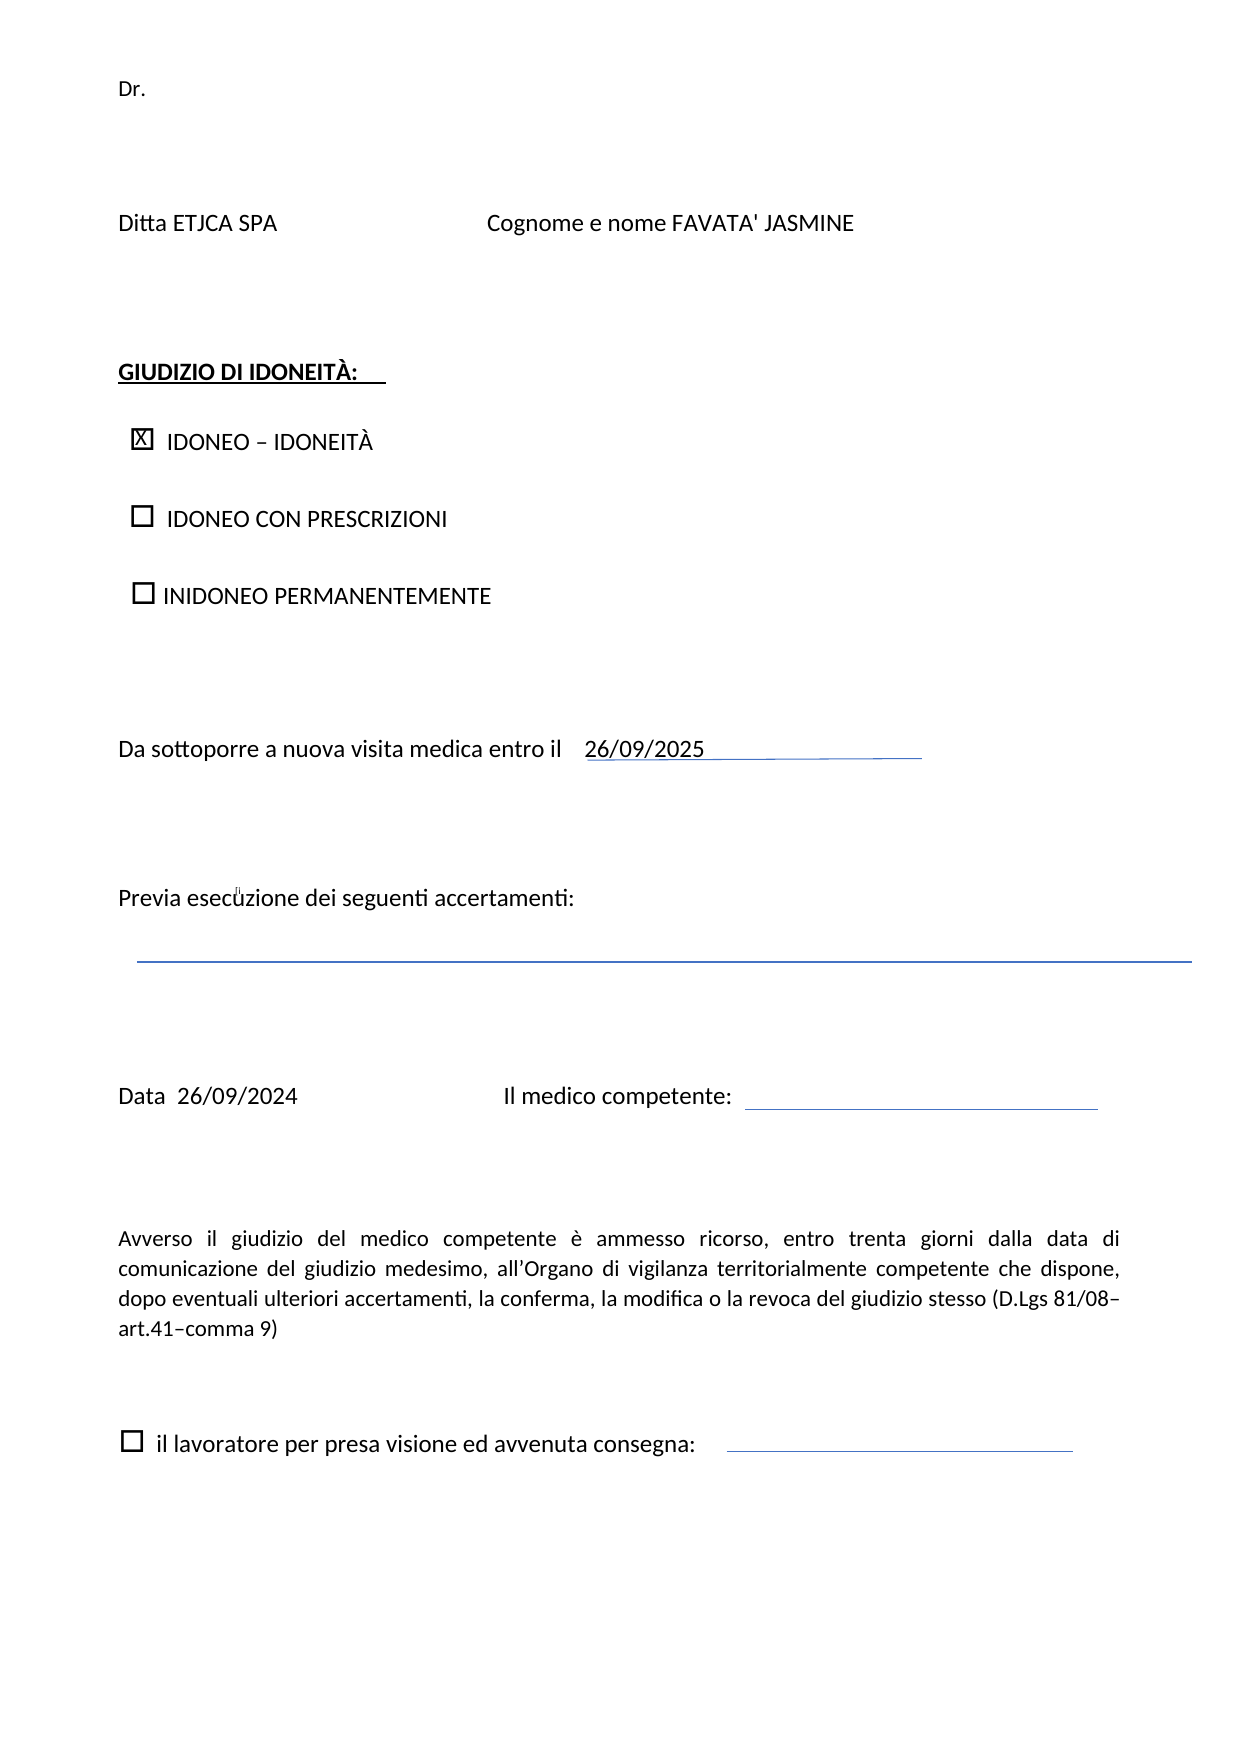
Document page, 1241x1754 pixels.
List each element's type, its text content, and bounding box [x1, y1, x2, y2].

text □ IDONEO – IDONEITÀ [118, 406, 1122, 462]
text Previa esecuzione dei seguenti accertamenti: [118, 882, 1122, 913]
text Avverso il giudizio del medico competente è ammesso ricorso, entro trenta giorni dalla data di comunicazione del giudizio medesimo, all’Organo di vigilanza territorialmente competente che dispone, dopo eventuali ulteriori accertamenti, la conferma, la modifica o la revoca del giudizio stesso (D.Lgs 81/08–art.41–comma 9) [118, 1224, 1122, 1342]
text Ditta ETJCA SPA Cognome e nome FAVATA' JASMINE [118, 207, 1122, 238]
text □ il lavoratore per presa visione ed avvenuta consegna: [118, 1408, 1122, 1464]
text □ INIDONEO PERMANENTEMENTE [118, 560, 1122, 616]
text □ IDONEO CON PRESCRIZIONI [118, 483, 1122, 539]
text GIUDIZIO DI IDONEITÀ: [118, 356, 1122, 387]
text Data 26/09/2024 Il medico competente: [118, 1080, 1122, 1111]
text Da sottoporre a nuova visita medica entro il 26/09/2025 [118, 733, 1122, 764]
